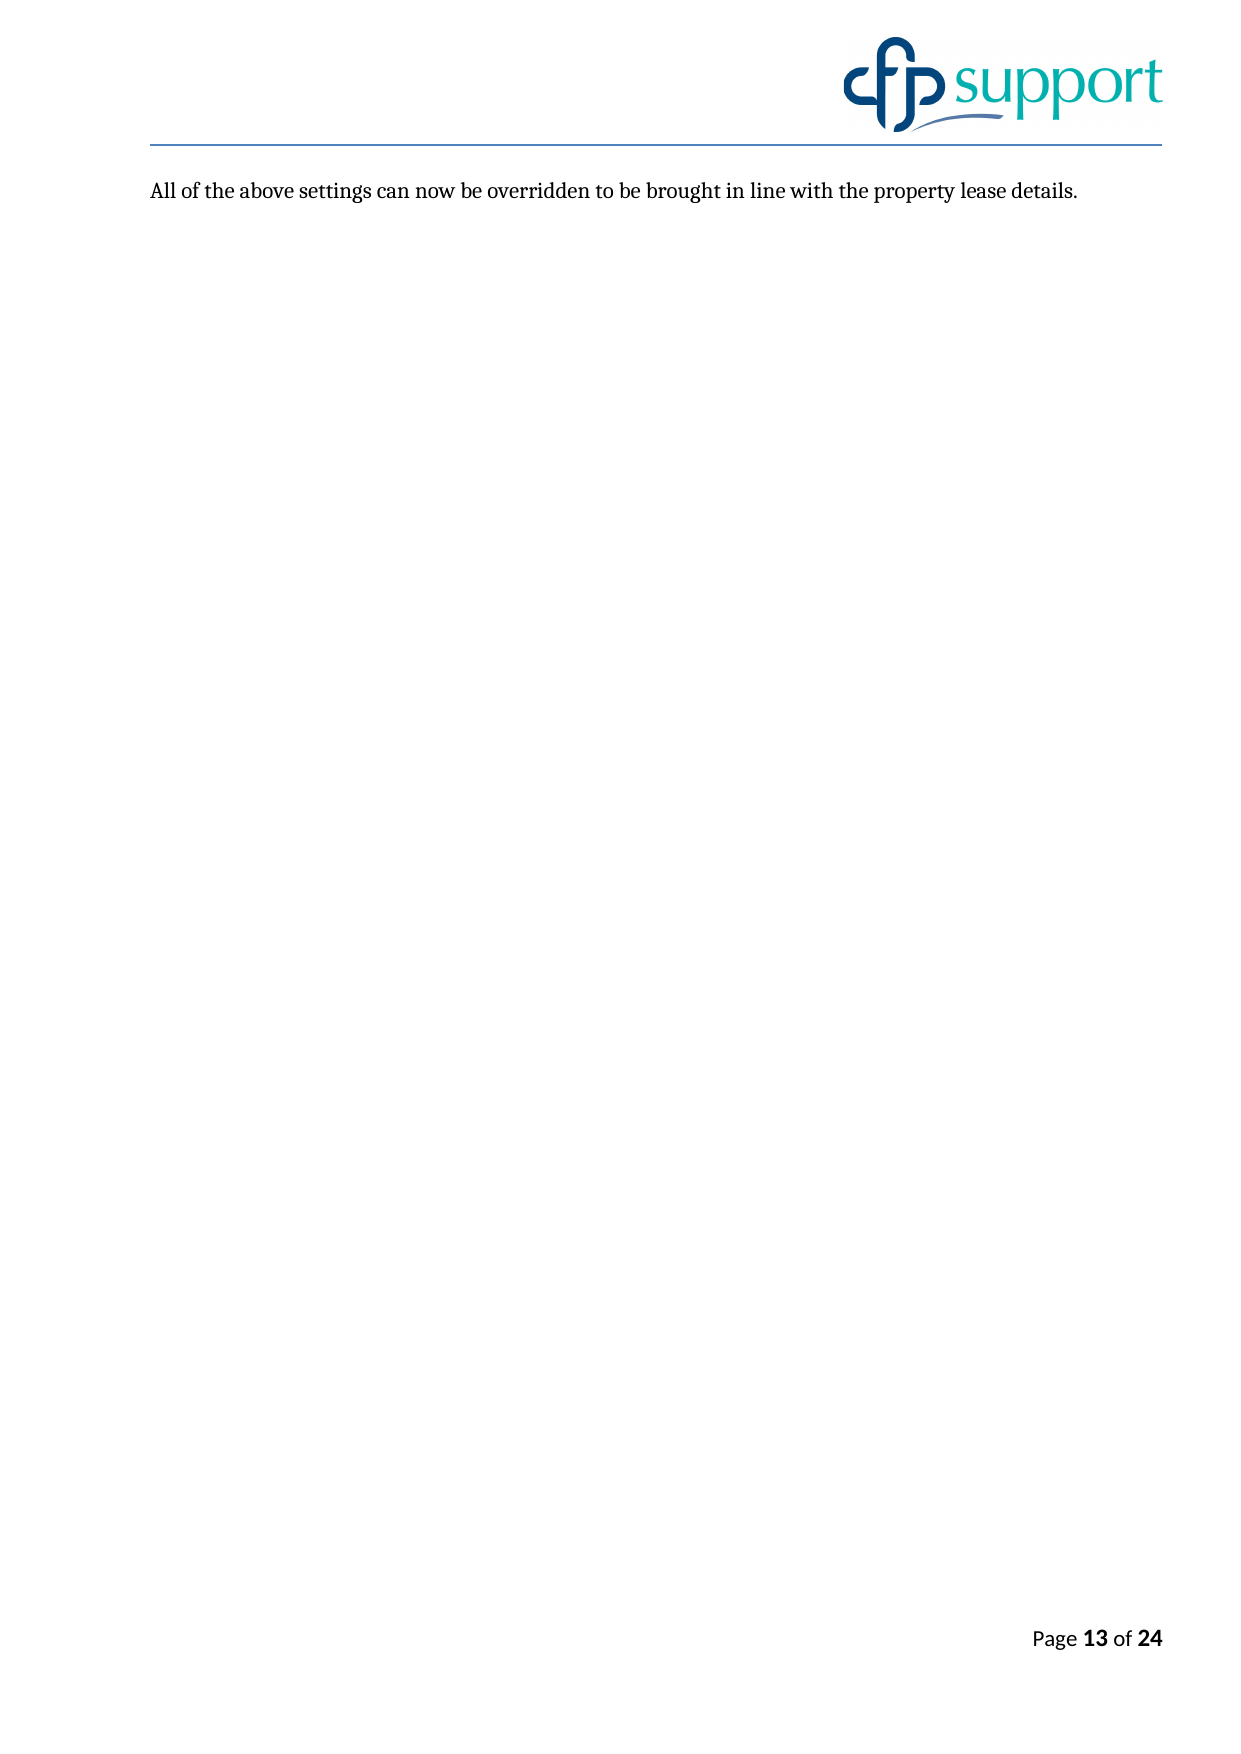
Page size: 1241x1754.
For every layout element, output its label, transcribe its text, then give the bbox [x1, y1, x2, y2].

picture [843, 37, 1163, 132]
text All of the above settings can now be overridden to be brought in line with the property lease details. [150, 178, 1162, 204]
